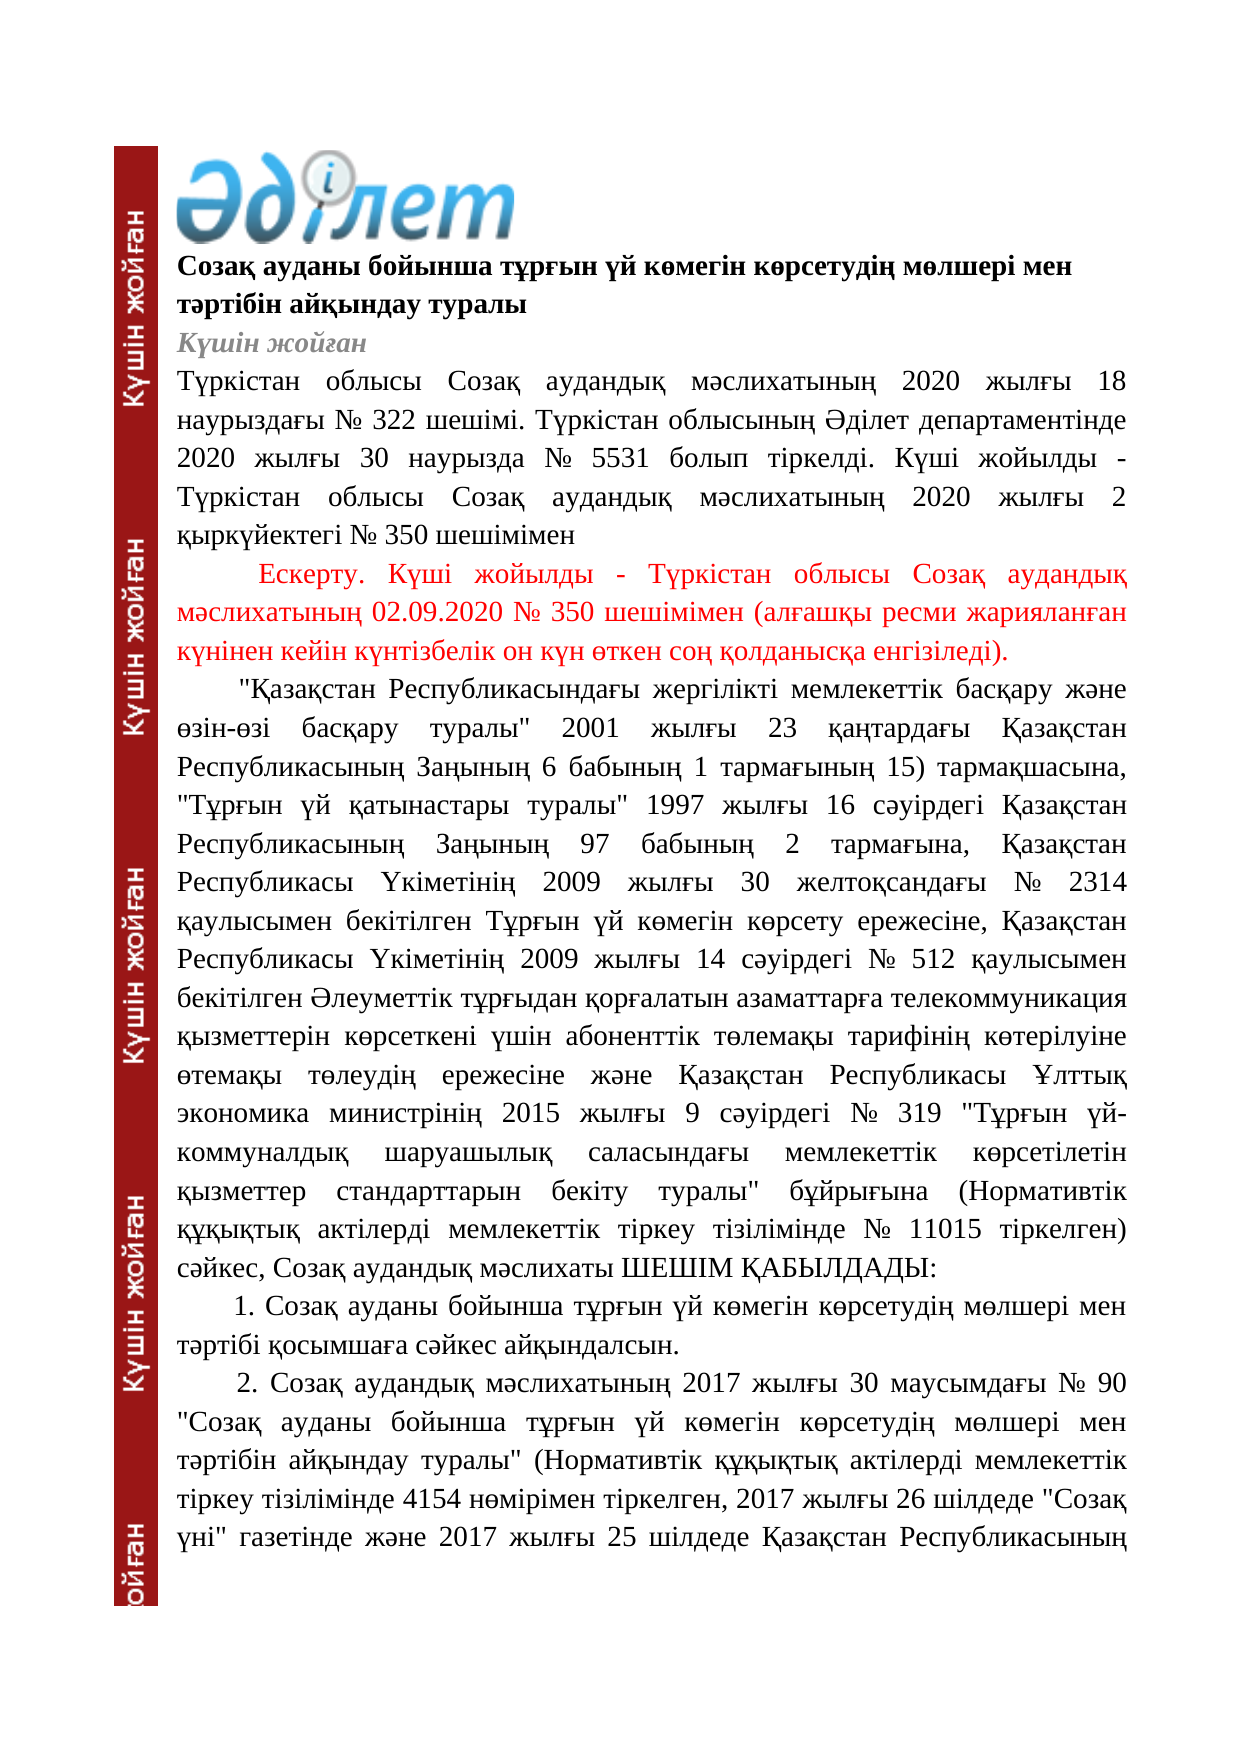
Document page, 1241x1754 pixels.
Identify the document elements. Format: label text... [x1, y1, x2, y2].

text 1. Созақ ауданы бойынша тұрғын үй көмегiн көрсетудің мөлшерi мен тәртібі қосымшаға сәйкес айқындалсын. [112, 1288, 1128, 1360]
picture [114, 667, 158, 672]
picture [114, 1360, 158, 1365]
text Созақ ауданы бойынша тұрғын үй көмегiн көрсетудiң мөлшерi мен тәртiбiн айқындау туралы [112, 248, 1128, 320]
picture [176, 150, 515, 244]
picture [114, 1553, 158, 1606]
picture [114, 1283, 158, 1288]
picture [114, 358, 158, 363]
text Күшін жойған [112, 325, 1128, 358]
text Түркістан облысы Созақ аудандық мәслихатының 2020 жылғы 18 наурыздағы № 322 шешiмi. Түркістан облысының Әдiлет департаментiнде 2020 жылғы 30 наурызда № 5531 болып тiркелдi. Күші жойылды - Түркістан облысы Созақ аудандық мәслихатының 2020 жылғы 2 қыркүйектегі № 350 шешiмiмен [112, 363, 1128, 551]
picture [114, 320, 158, 325]
picture [114, 551, 158, 556]
picture [114, 146, 158, 248]
text Ескерту. Күші жойылды - Түркістан облысы Созақ аудандық мәслихатының 02.09.2020 № 350 шешiмiмен (алғашқы ресми жарияланған күнінен кейін күнтізбелік он күн өткен соң қолданысқа енгізіледі). [112, 556, 1128, 667]
text "Қазақстан Республикасындағы жергiлiктi мемлекеттiк басқару және өзiн-өзi басқару туралы" 2001 жылғы 23 қаңтардағы Қазақстан Республикасының Заңының 6 бабының 1 тармағының 15) тармақшасына, "Тұрғын үй қатынастары туралы" 1997 жылғы 16 сәуiрдегi Қазақстан Республикасының Заңының 97 бабының 2 тармағына, Қазақстан Республикасы Үкiметiнiң 2009 жылғы 30 желтоқсандағы № 2314 қаулысымен бекiтiлген Тұрғын үй көмегiн көрсету ережесiне, Қазақстан Республикасы Үкiметiнiң 2009 жылғы 14 сәуiрдегi № 512 қаулысымен бекiтiлген Әлеуметтiк тұрғыдан қорғалатын азаматтарға телекоммуникация қызметтерiн көрсеткенi үшiн абоненттiк төлемақы тарифiнiң көтерiлуiне өтемақы төлеудiң ережесiне және Қазақстан Республикасы Ұлттық экономика министрінің 2015 жылғы 9 сәуірдегі № 319 "Тұрғын үй-коммуналдық шаруашылық саласындағы мемлекеттік көрсетілетін қызметтер стандарттарын бекіту туралы" бұйрығына (Нормативтік құқықтық актілерді мемлекеттік тіркеу тізілімінде № 11015 тіркелген) сәйкес, Созақ аудандық мәслихаты ШЕШIМ ҚАБЫЛДАДЫ: [112, 672, 1128, 1283]
